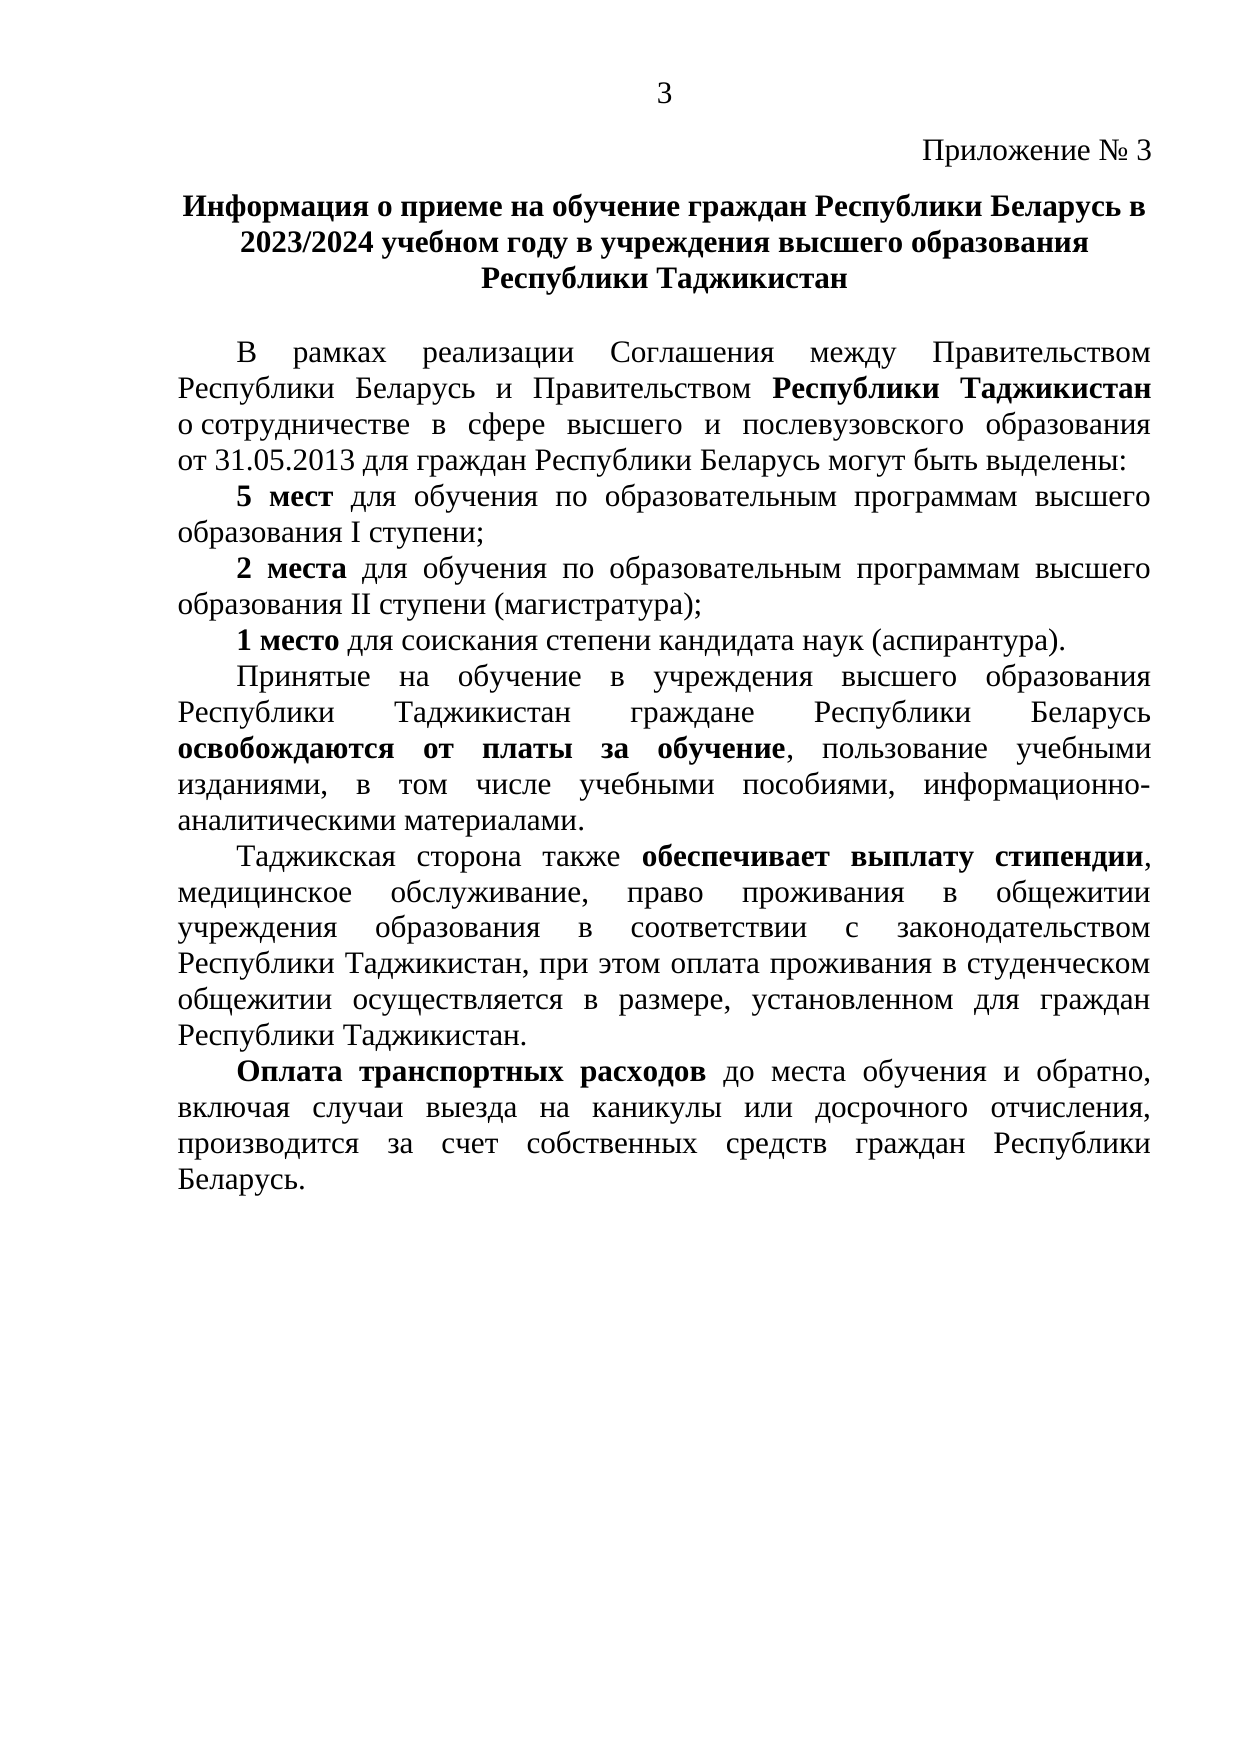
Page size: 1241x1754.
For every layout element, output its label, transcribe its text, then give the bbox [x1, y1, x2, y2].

text 1 место для соискания степени кандидата наук (аспирантура). [177, 621, 1152, 657]
text Приложение № 3 [177, 134, 1152, 167]
text В рамках реализации Соглашения между Правительством Республики Беларусь и Правительством Республики Таджикистан о сотрудничестве в сфере высшего и послевузовского образования от 31.05.2013 для граждан Республики Беларусь могут быть выделены: [177, 334, 1152, 477]
text Таджикская сторона также обеспечивает выплату стипендии, медицинское обслуживание, право проживания в общежитии учреждения образования в соответствии с законодательством Республики Таджикистан, при этом оплата проживания в студенческом общежитии осуществляется в размере, установленном для граждан Республики Таджикистан. [177, 837, 1152, 1052]
text 5 мест для обучения по образовательным программам высшего образования I ступени; [177, 477, 1152, 549]
text Принятые на обучение в учреждения высшего образования Республики Таджикистан граждане Республики Беларусь освобождаются от платы за обучение, пользование учебными изданиями, в том числе учебными пособиями, информационно-аналитическими материалами. [177, 657, 1152, 837]
text Оплата транспортных расходов до места обучения и обратно, включая случаи выезда на каникулы или досрочного отчисления, производится за счет собственных средств граждан Республики Беларусь. [177, 1052, 1152, 1196]
text Информация о приеме на обучение граждан Республики Беларусь в 2023/2024 учебном году в учреждения высшего образования Республики Таджикистан [177, 188, 1152, 295]
text 2 места для обучения по образовательным программам высшего образования II ступени (магистратура); [177, 549, 1152, 621]
